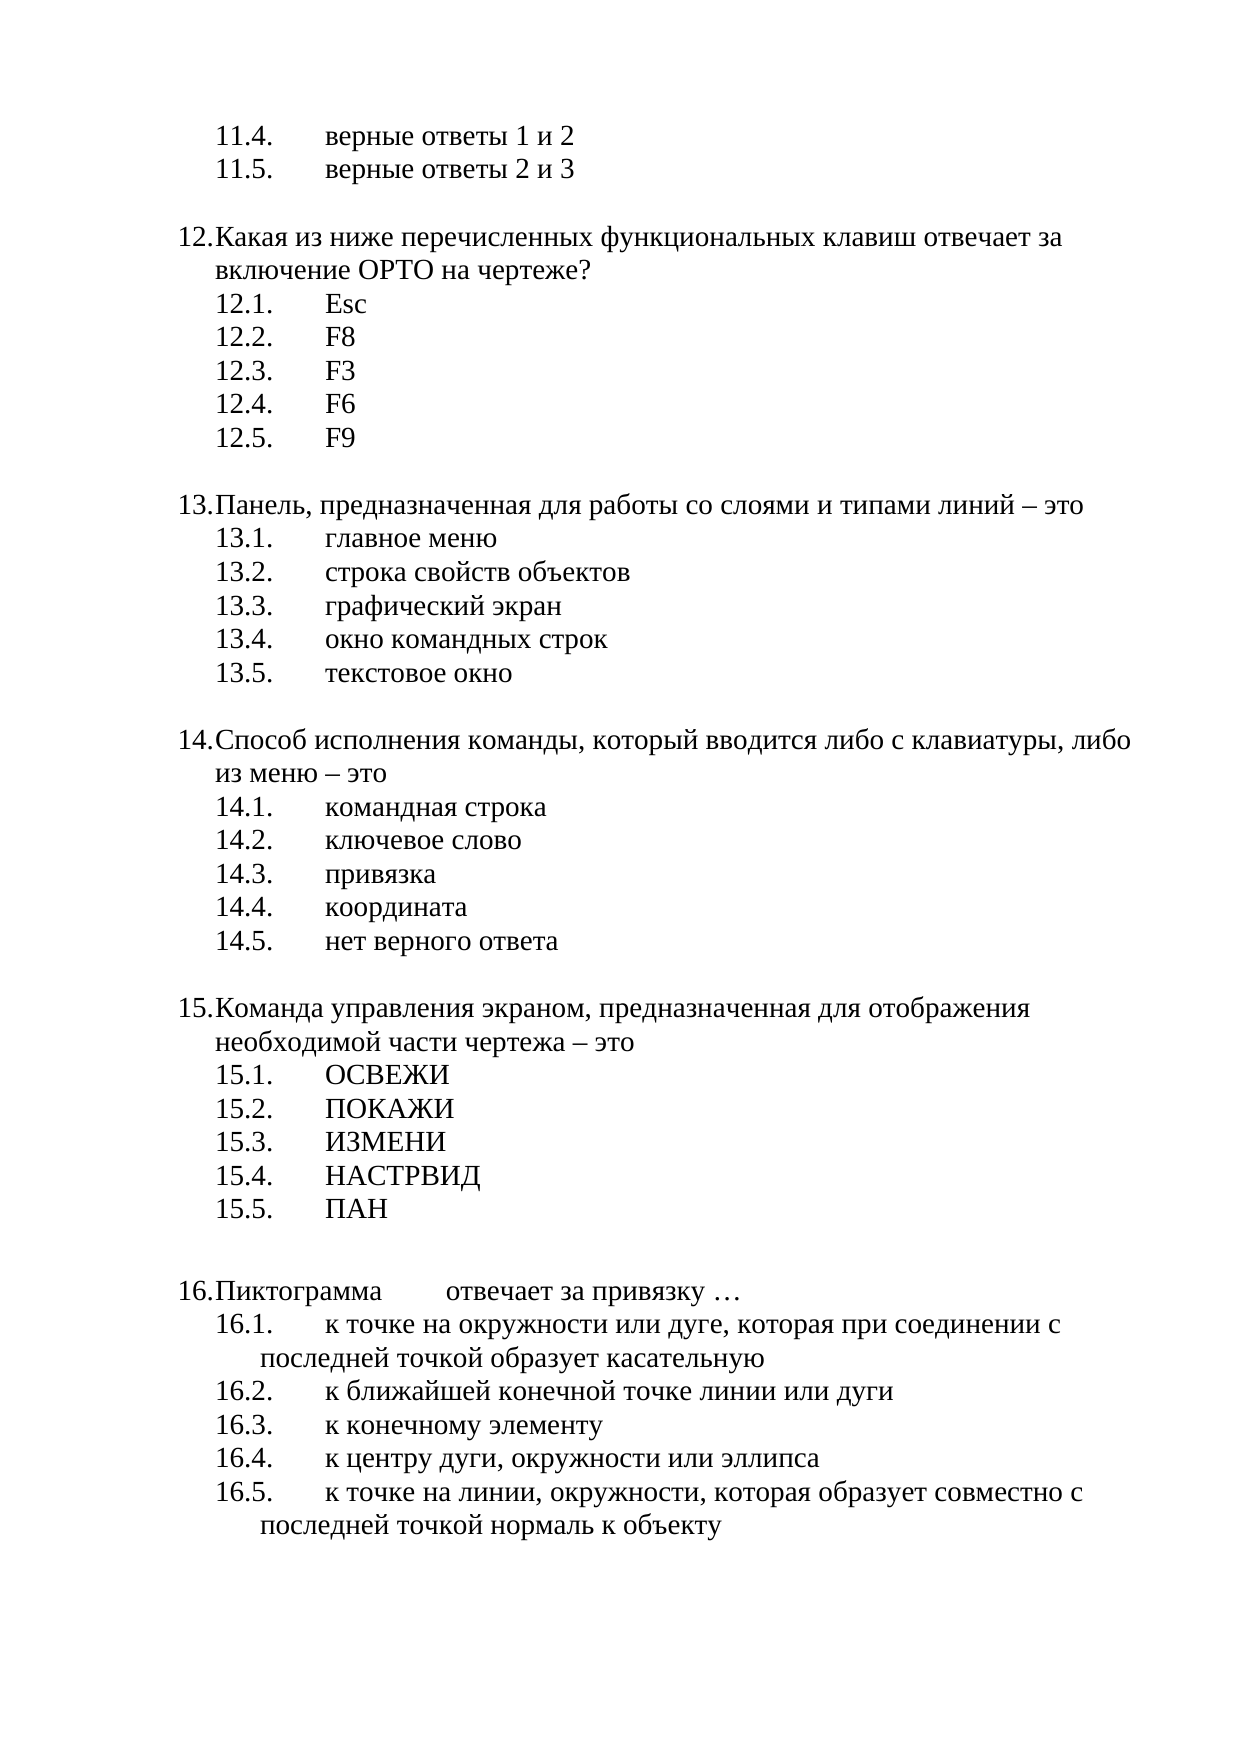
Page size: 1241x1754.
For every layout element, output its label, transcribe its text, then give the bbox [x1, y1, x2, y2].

list Пиктограмма отвечает за привязку … [177, 1258, 1152, 1306]
list привязка [215, 856, 1152, 889]
list ПАН [215, 1191, 1152, 1225]
list к центру дуги, окружности или эллипса [215, 1440, 1152, 1474]
list ключевое слово [215, 822, 1152, 856]
list F8 [215, 319, 1152, 353]
list Какая из ниже перечисленных функциональных клавиш отвечает за включение ОРТО на чертеже? [177, 219, 1152, 286]
list окно командных строк [215, 621, 1152, 655]
list нет верного ответа [215, 923, 1152, 957]
list строка свойств объектов [215, 554, 1152, 588]
list ПОКАЖИ [215, 1091, 1152, 1124]
list ИЗМЕНИ [215, 1124, 1152, 1158]
list ОСВЕЖИ [215, 1057, 1152, 1091]
list верные ответы 2 и 3 [215, 152, 1152, 185]
list Способ исполнения команды, который вводится либо с клавиатуры, либо из меню – это [177, 722, 1152, 789]
list графический экран [215, 588, 1152, 621]
list к точке на окружности или дуге, которая при соединении с последней точкой образует касательную [215, 1306, 1152, 1373]
list Панель, предназначенная для работы со слоями и типами линий – это [177, 487, 1152, 521]
list главное меню [215, 521, 1152, 554]
list текстовое окно [215, 655, 1152, 688]
list Команда управления экраном, предназначенная для отображения необходимой части чертежа – это [177, 990, 1152, 1057]
list к конечному элементу [215, 1407, 1152, 1440]
list F9 [215, 420, 1152, 453]
list F6 [215, 386, 1152, 420]
list координата [215, 889, 1152, 923]
list НАСТРВИД [215, 1158, 1152, 1191]
list верные ответы 1 и 2 [215, 118, 1152, 152]
list Esc [215, 286, 1152, 319]
list командная строка [215, 789, 1152, 822]
list к точке на линии, окружности, которая образует совместно с последней точкой нормаль к объекту [215, 1474, 1152, 1541]
list к ближайшей конечной точке линии или дуги [215, 1373, 1152, 1407]
list F3 [215, 353, 1152, 386]
